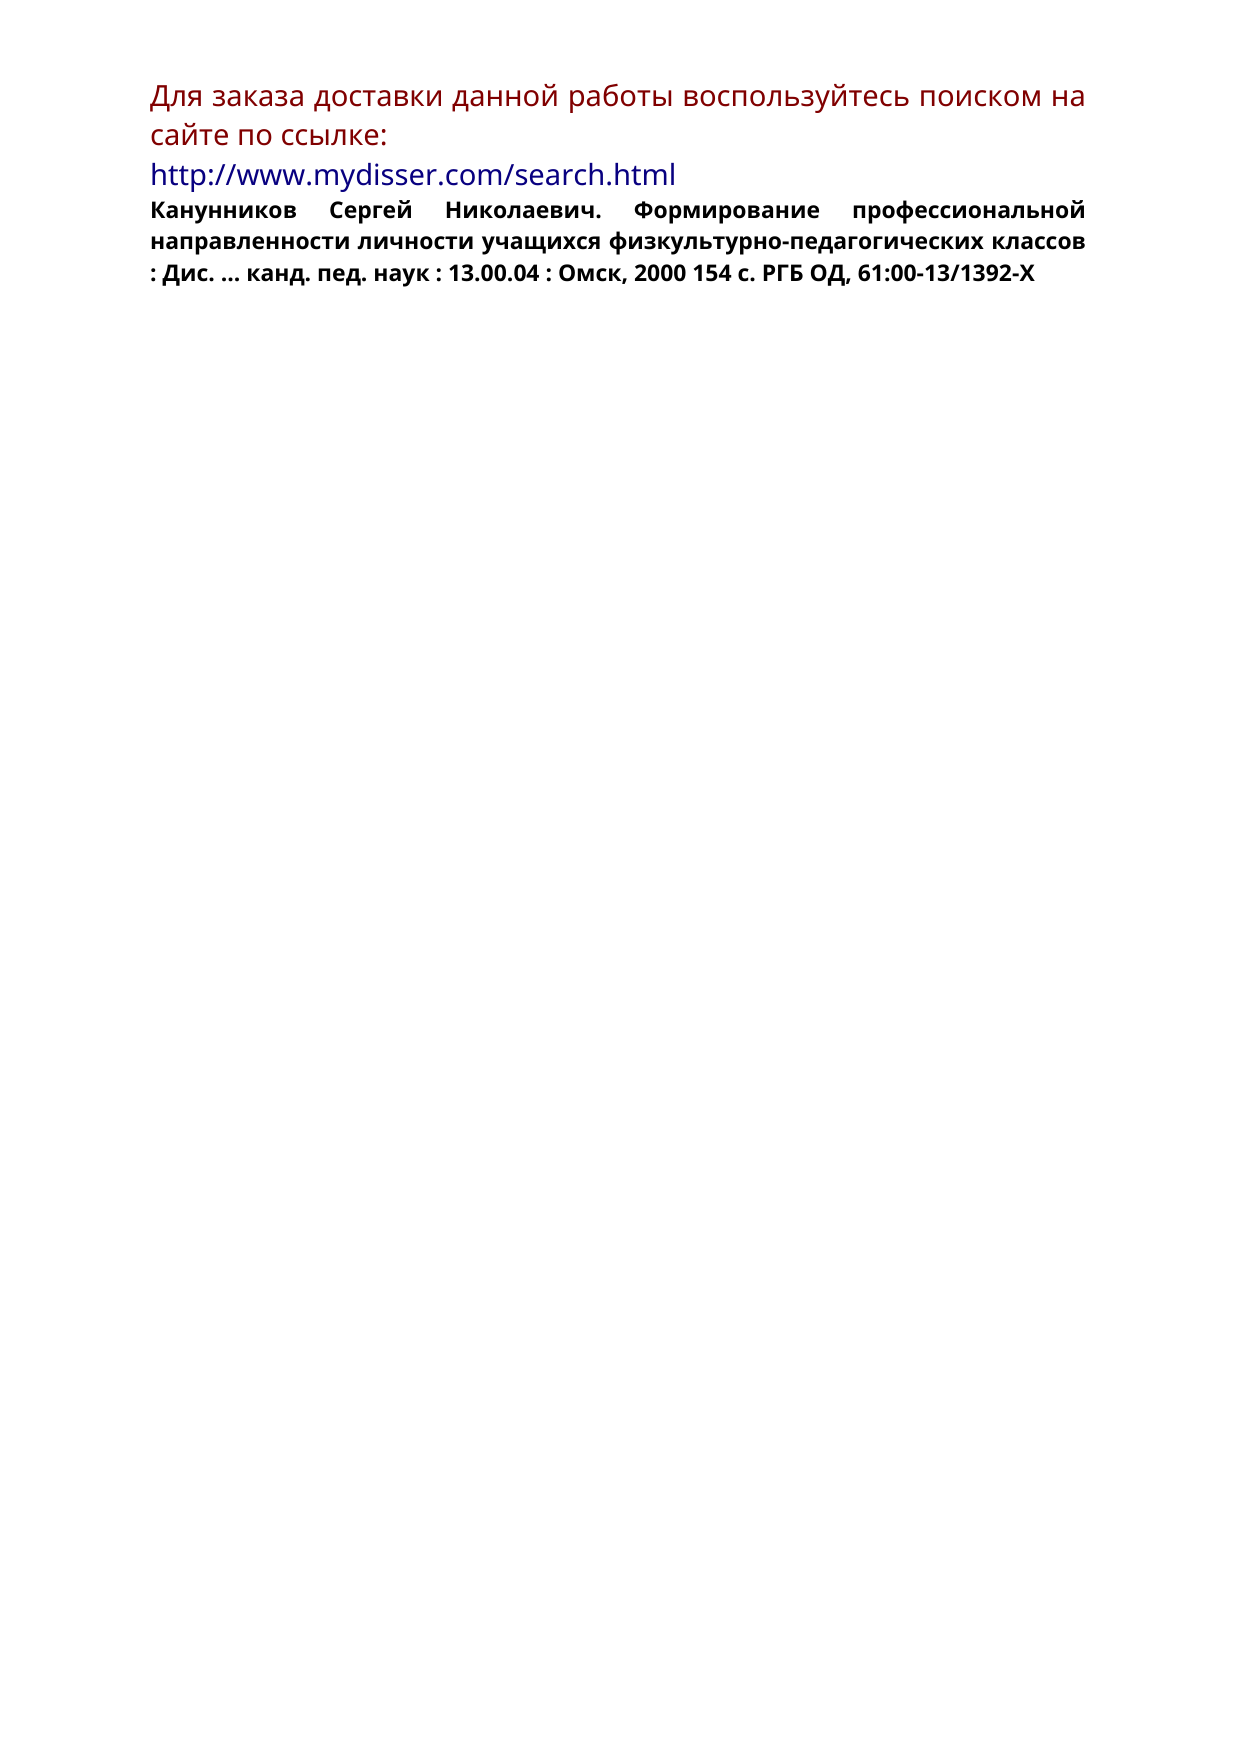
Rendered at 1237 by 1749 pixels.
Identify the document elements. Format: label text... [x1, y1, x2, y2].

text Канунников Сергей Николаевич. Формирование профессиональной направленности личности учащихся физкультурно-педагогических классов : Дис. ... канд. пед. наук : 13.00.04 : Омск, 2000 154 c. РГБ ОД, 61:00-13/1392-X [150, 194, 1086, 288]
